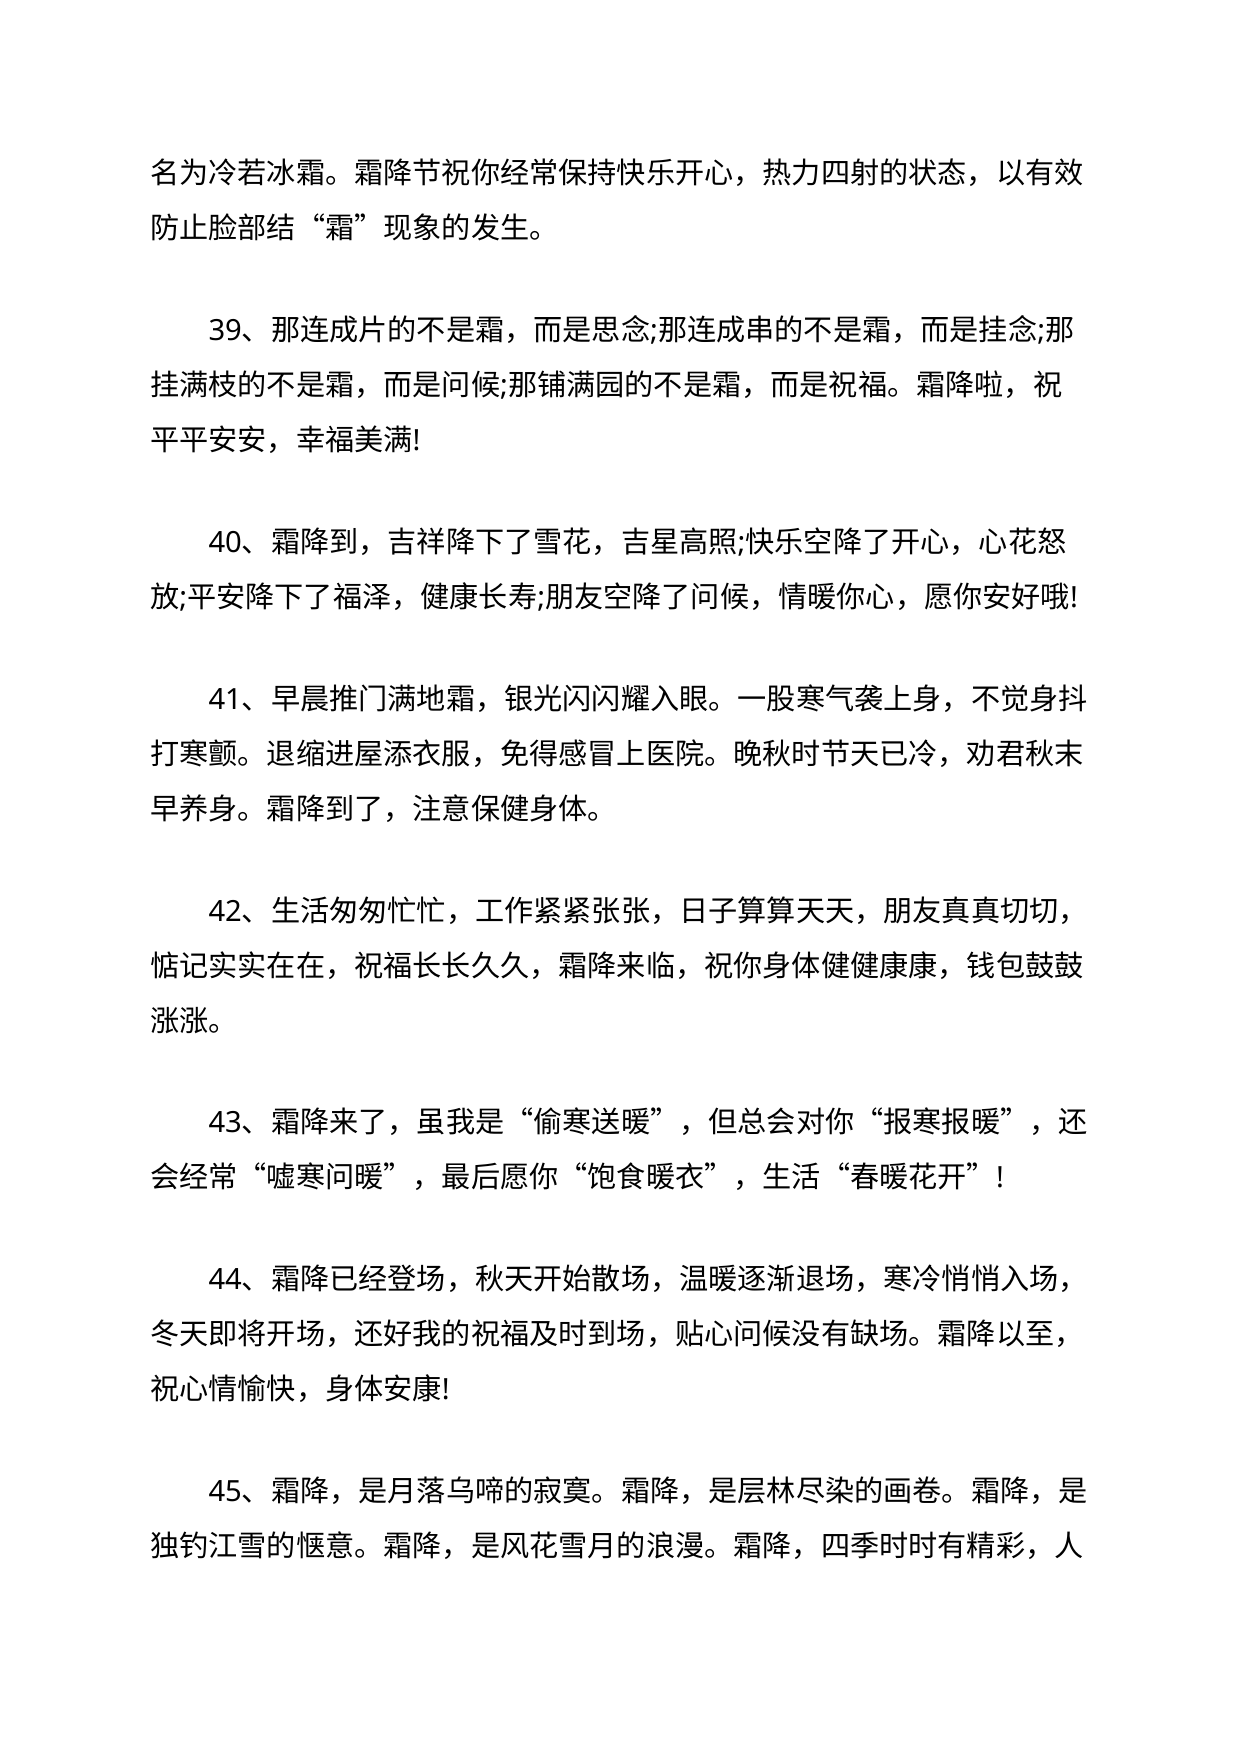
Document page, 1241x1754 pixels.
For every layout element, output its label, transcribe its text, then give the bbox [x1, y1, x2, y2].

text 39、那连成片的不是霜，而是思念;那连成串的不是霜，而是挂念;那挂满枝的不是霜，而是问候;那铺满园的不是霜，而是祝福。霜降啦，祝平平安安，幸福美满! [150, 307, 1090, 459]
text 44、霜降已经登场，秋天开始散场，温暖逐渐退场，寒冷悄悄入场，冬天即将开场，还好我的祝福及时到场，贴心问候没有缺场。霜降以至，祝心情愉快，身体安康! [150, 1256, 1090, 1408]
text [150, 1468, 1090, 1565]
text 41、早晨推门满地霜，银光闪闪耀入眼。一股寒气袭上身，不觉身抖打寒颤。退缩进屋添衣服，免得感冒上医院。晚秋时节天已冷，劝君秋末早养身。霜降到了，注意保健身体。 [150, 676, 1090, 828]
text 43、霜降来了，虽我是“偷寒送暖”，但总会对你“报寒报暖”，还会经常“嘘寒问暖”，最后愿你“饱食暖衣”，生活“春暖花开”! [150, 1099, 1090, 1196]
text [150, 150, 1090, 247]
text 40、霜降到，吉祥降下了雪花，吉星高照;快乐空降了开心，心花怒放;平安降下了福泽，健康长寿;朋友空降了问候，情暖你心，愿你安好哦! [150, 519, 1090, 616]
text 42、生活匆匆忙忙，工作紧紧张张，日子算算天天，朋友真真切切，惦记实实在在，祝福长长久久，霜降来临，祝你身体健健康康，钱包鼓鼓涨涨。 [150, 887, 1090, 1039]
